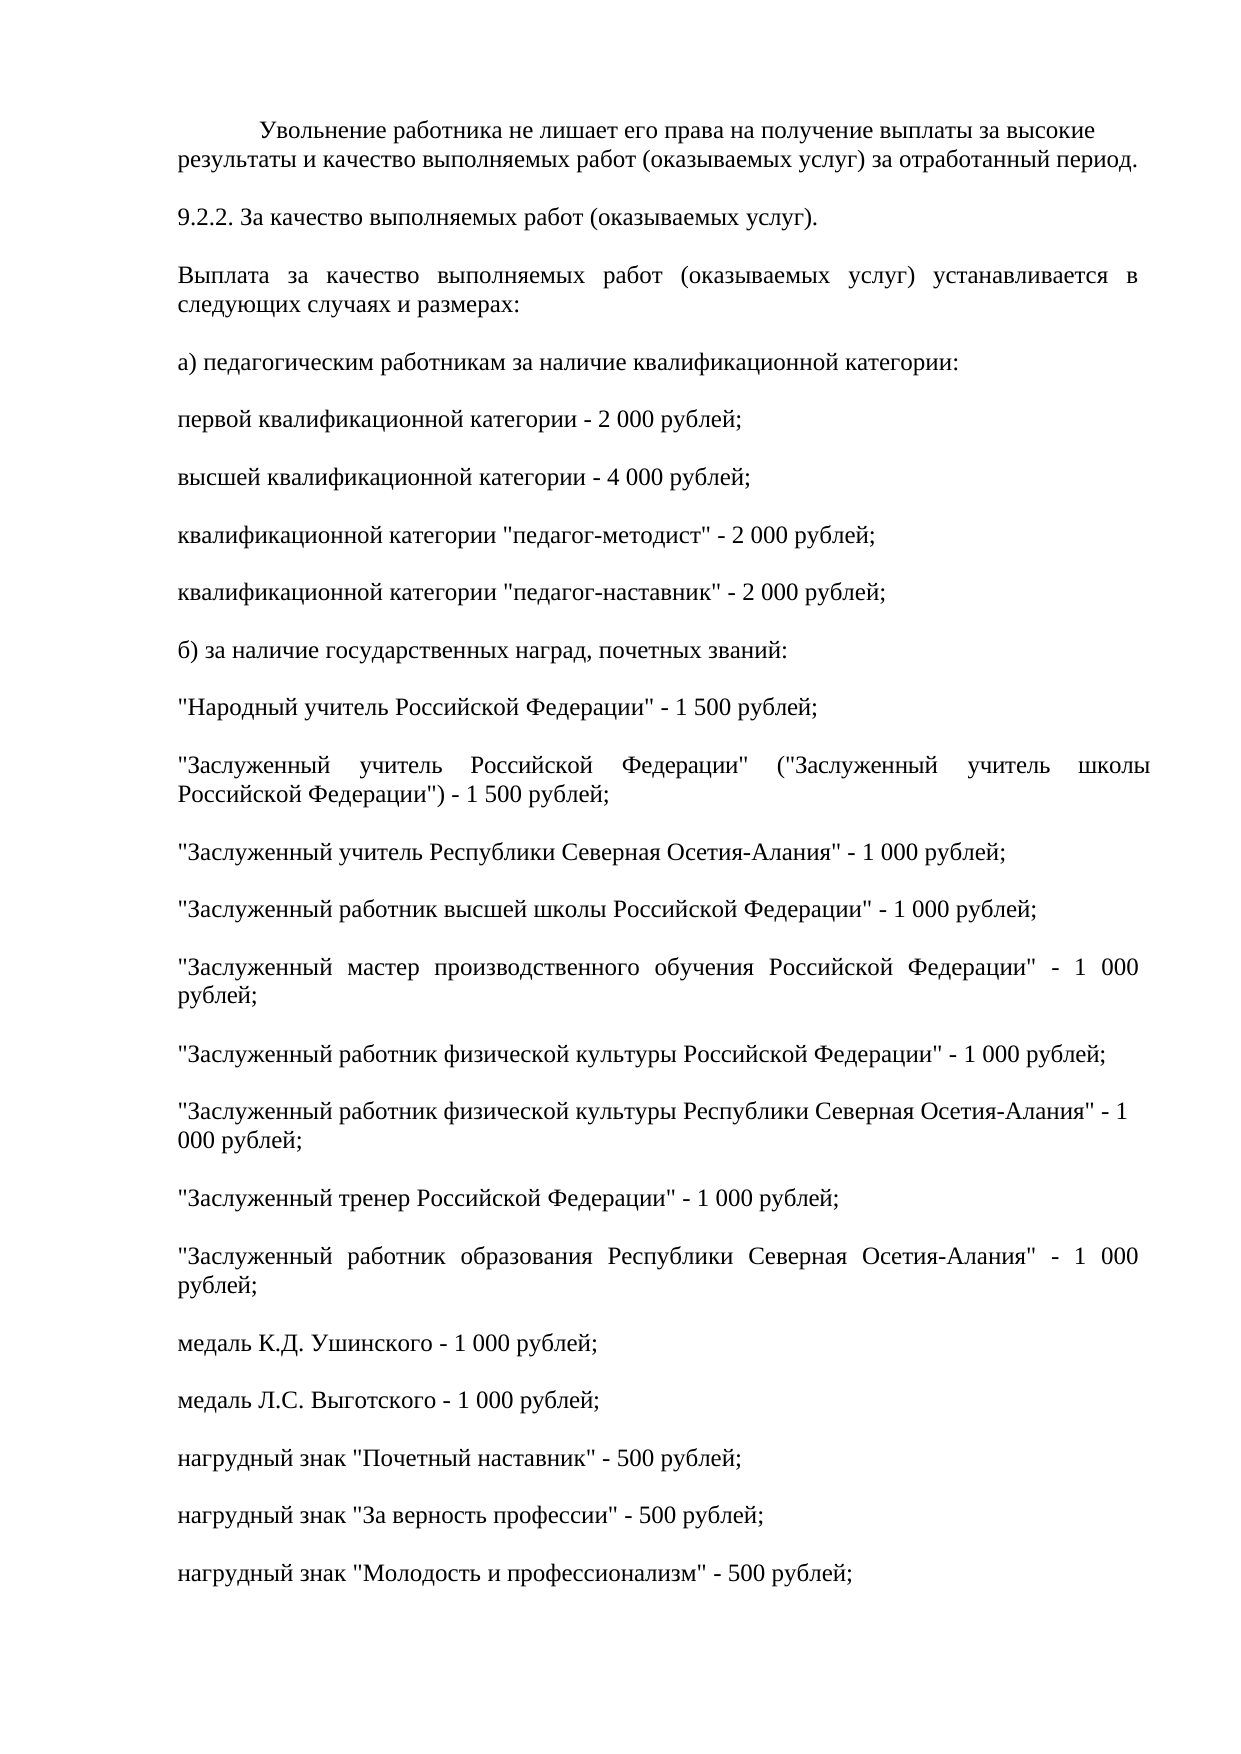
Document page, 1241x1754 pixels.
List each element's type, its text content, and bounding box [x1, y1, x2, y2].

text "Заслуженный работник образования Республики Северная Осетия-Алания" - 1 000 рублей; [177, 1241, 1196, 1299]
text Увольнение работника не лишает его права на получение выплаты за высокие результаты и качество выполняемых работ (оказываемых услуг) за отработанный период. [177, 115, 1152, 173]
text "Заслуженный тренер Российской Федерации" - 1 000 рублей; [177, 1183, 1196, 1212]
text "Заслуженный работник физической культуры Республики Северная Осетия-Алания" - 1 000 рублей; [177, 1096, 1152, 1154]
text "Заслуженный учитель Российской Федерации" ("Заслуженный учитель школы Российской Федерации") - 1 500 рублей; [177, 750, 1151, 807]
text высшей квалификационной категории - 4 000 рублей; квалификационной категории "педагог-методист" - 2 000 рублей; квалификационной категории "педагог-наставник" - 2 000 рублей; б) за наличие государственных наград, почетных званий: [177, 462, 900, 664]
text медаль К.Д. Ушинского - 1 000 рублей; медаль Л.С. Выготского - 1 000 рублей; [177, 1328, 670, 1414]
list За качество выполняемых работ (оказываемых услуг). [177, 202, 1196, 231]
text "Заслуженный учитель Республики Северная Осетия-Алания" - 1 000 рублей; "Заслуженный работник высшей школы Российской Федерации" - 1 000 рублей; [177, 837, 1152, 923]
text "Заслуженный работник физической культуры Российской Федерации" - 1 000 рублей; [177, 1039, 1196, 1067]
text "Народный учитель Российской Федерации" - 1 500 рублей; [177, 693, 1196, 721]
text а) педагогическим работникам за наличие квалификационной категории: первой квалификационной категории - 2 000 рублей; [177, 347, 1027, 433]
text Выплата за качество выполняемых работ (оказываемых услуг) устанавливается в следующих случаях и размерах: [177, 260, 1196, 317]
text нагрудный знак "Почетный наставник" - 500 рублей; нагрудный знак "За верность профессии" - 500 рублей; нагрудный знак "Молодость и профессионализм" - 500 рублей; [177, 1443, 856, 1587]
text "Заслуженный мастер производственного обучения Российской Федерации" - 1 000 рублей; [177, 952, 1196, 1009]
